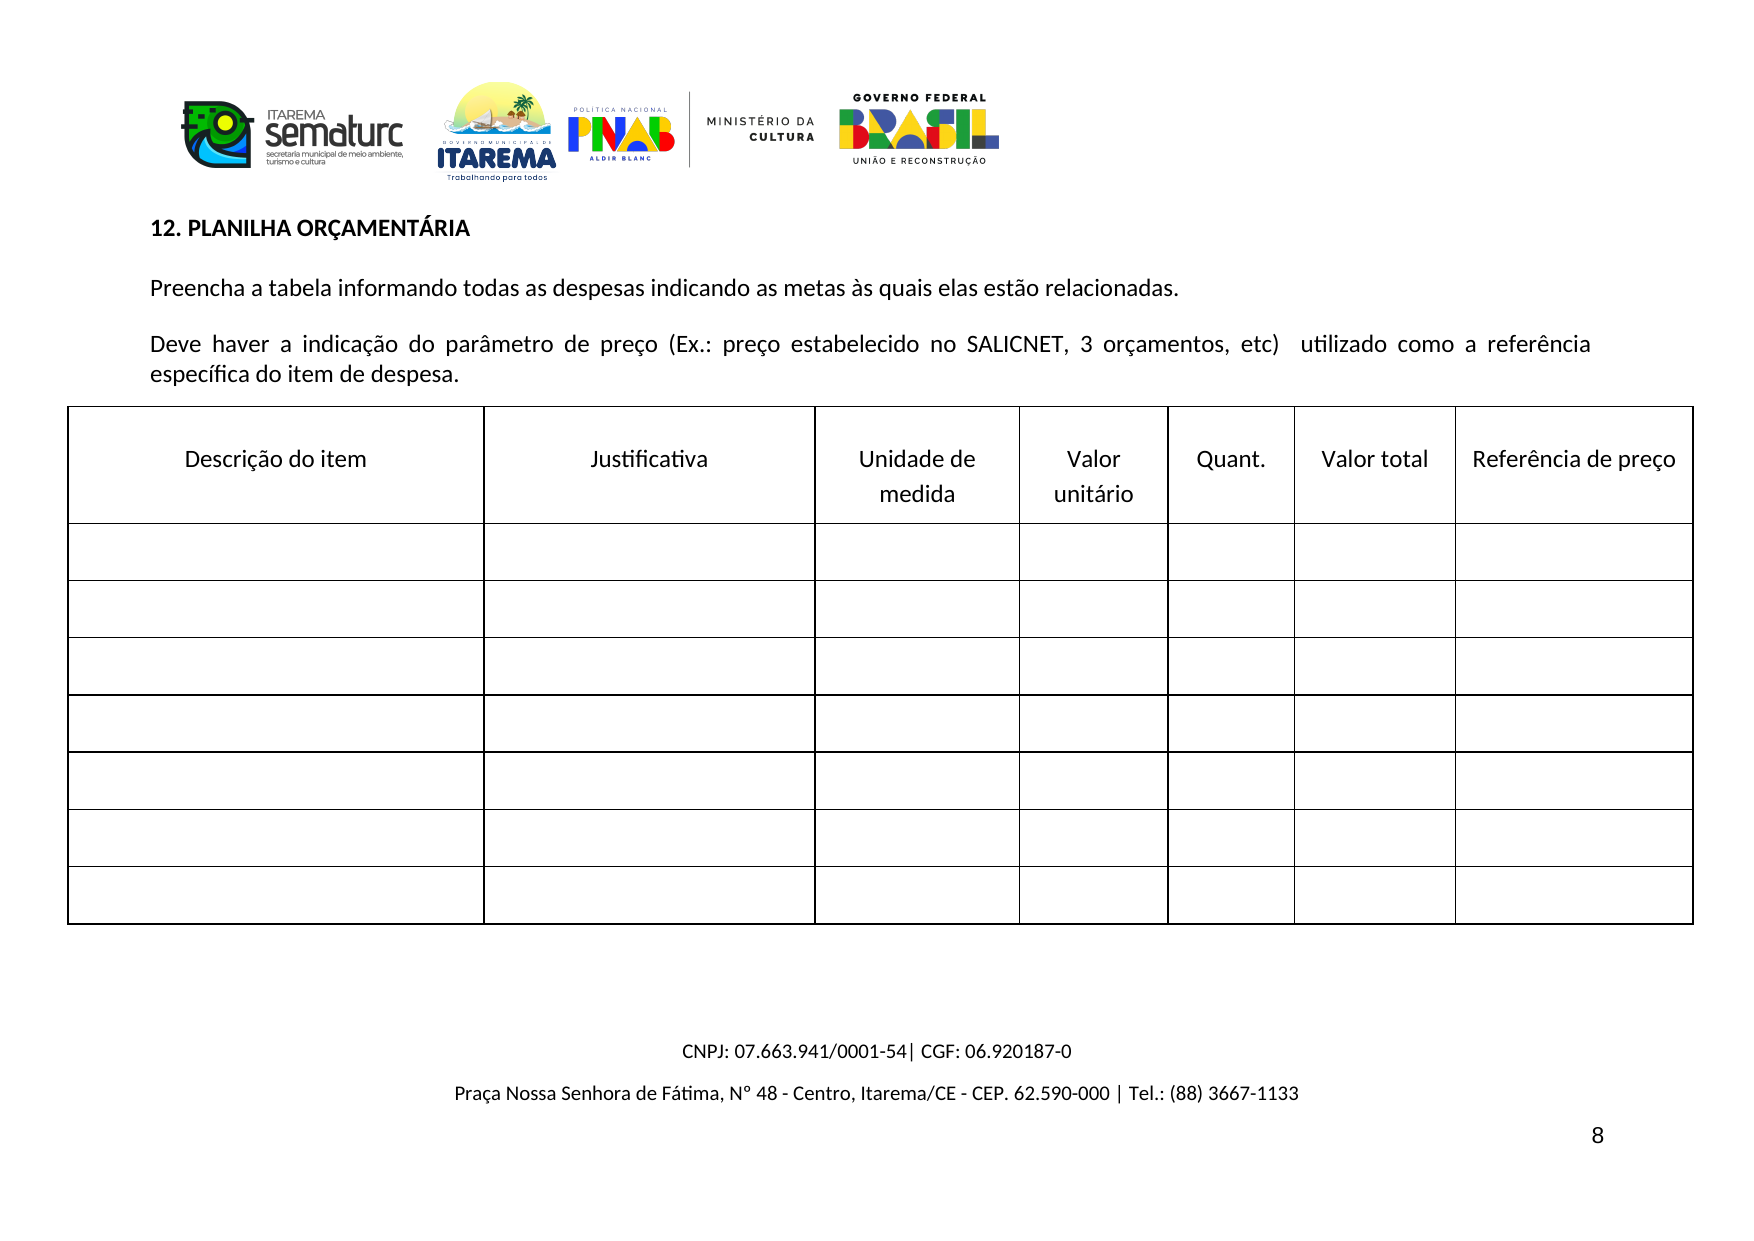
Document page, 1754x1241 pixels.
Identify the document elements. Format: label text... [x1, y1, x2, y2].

table_cell [1169, 753, 1294, 808]
table_header Valor unitário [1020, 407, 1167, 522]
table_cell [1456, 524, 1692, 580]
table_cell [1295, 867, 1455, 923]
table_cell [816, 810, 1019, 866]
text 12. PLANILHA ORÇAMENTÁRIA [150, 212, 1591, 243]
picture [150, 75, 1021, 182]
table_cell [69, 638, 483, 694]
table_cell [1295, 696, 1455, 751]
table_cell [1295, 581, 1455, 637]
table_cell [1456, 867, 1692, 923]
text Preencha a tabela informando todas as despesas indicando as metas às quais elas estão relacionadas. [150, 272, 1593, 303]
table_cell [1169, 696, 1294, 751]
table_cell [816, 753, 1019, 808]
table_cell [1456, 638, 1692, 694]
table_cell [69, 696, 483, 751]
table_header Unidade de medida [816, 407, 1019, 522]
table_cell [69, 867, 483, 923]
table_cell [69, 581, 483, 637]
table_cell [1020, 810, 1167, 866]
table_cell [1020, 581, 1167, 637]
table_cell [1456, 581, 1692, 637]
table_cell [1456, 753, 1692, 808]
table_cell [1169, 524, 1294, 580]
table_cell [69, 810, 483, 866]
table_cell [816, 638, 1019, 694]
table_cell [1020, 696, 1167, 751]
table_header Quant. [1169, 407, 1294, 522]
table_header Valor total [1295, 407, 1455, 522]
table_cell [1456, 696, 1692, 751]
table_cell [816, 867, 1019, 923]
text Deve haver a indicação do parâmetro de preço (Ex.: preço estabelecido no SALICNET, 3 orçamentos, etc) utilizado como a referência específica do item de despesa. [150, 328, 1593, 389]
table_cell [485, 638, 814, 694]
table_cell [1295, 524, 1455, 580]
table_header Referência de preço [1456, 407, 1692, 522]
table_cell [485, 810, 814, 866]
table_cell [1020, 753, 1167, 808]
table_cell [816, 696, 1019, 751]
table_cell [485, 696, 814, 751]
table_cell [816, 581, 1019, 637]
table_cell [1169, 867, 1294, 923]
table_cell [485, 867, 814, 923]
table_cell [1020, 524, 1167, 580]
table_cell [1169, 638, 1294, 694]
table_cell [69, 753, 483, 808]
table_cell [485, 753, 814, 808]
table_cell [1295, 753, 1455, 808]
table_header Justificativa [485, 407, 814, 522]
table_cell [1169, 810, 1294, 866]
table_cell [485, 581, 814, 637]
table_cell [485, 524, 814, 580]
table_cell [816, 524, 1019, 580]
table_cell [1169, 581, 1294, 637]
table_header Descrição do item [69, 407, 483, 522]
table_cell [1295, 638, 1455, 694]
table_cell [1456, 810, 1692, 866]
table_cell [1295, 810, 1455, 866]
table_cell [1020, 867, 1167, 923]
table_cell [1020, 638, 1167, 694]
table_cell [69, 524, 483, 580]
